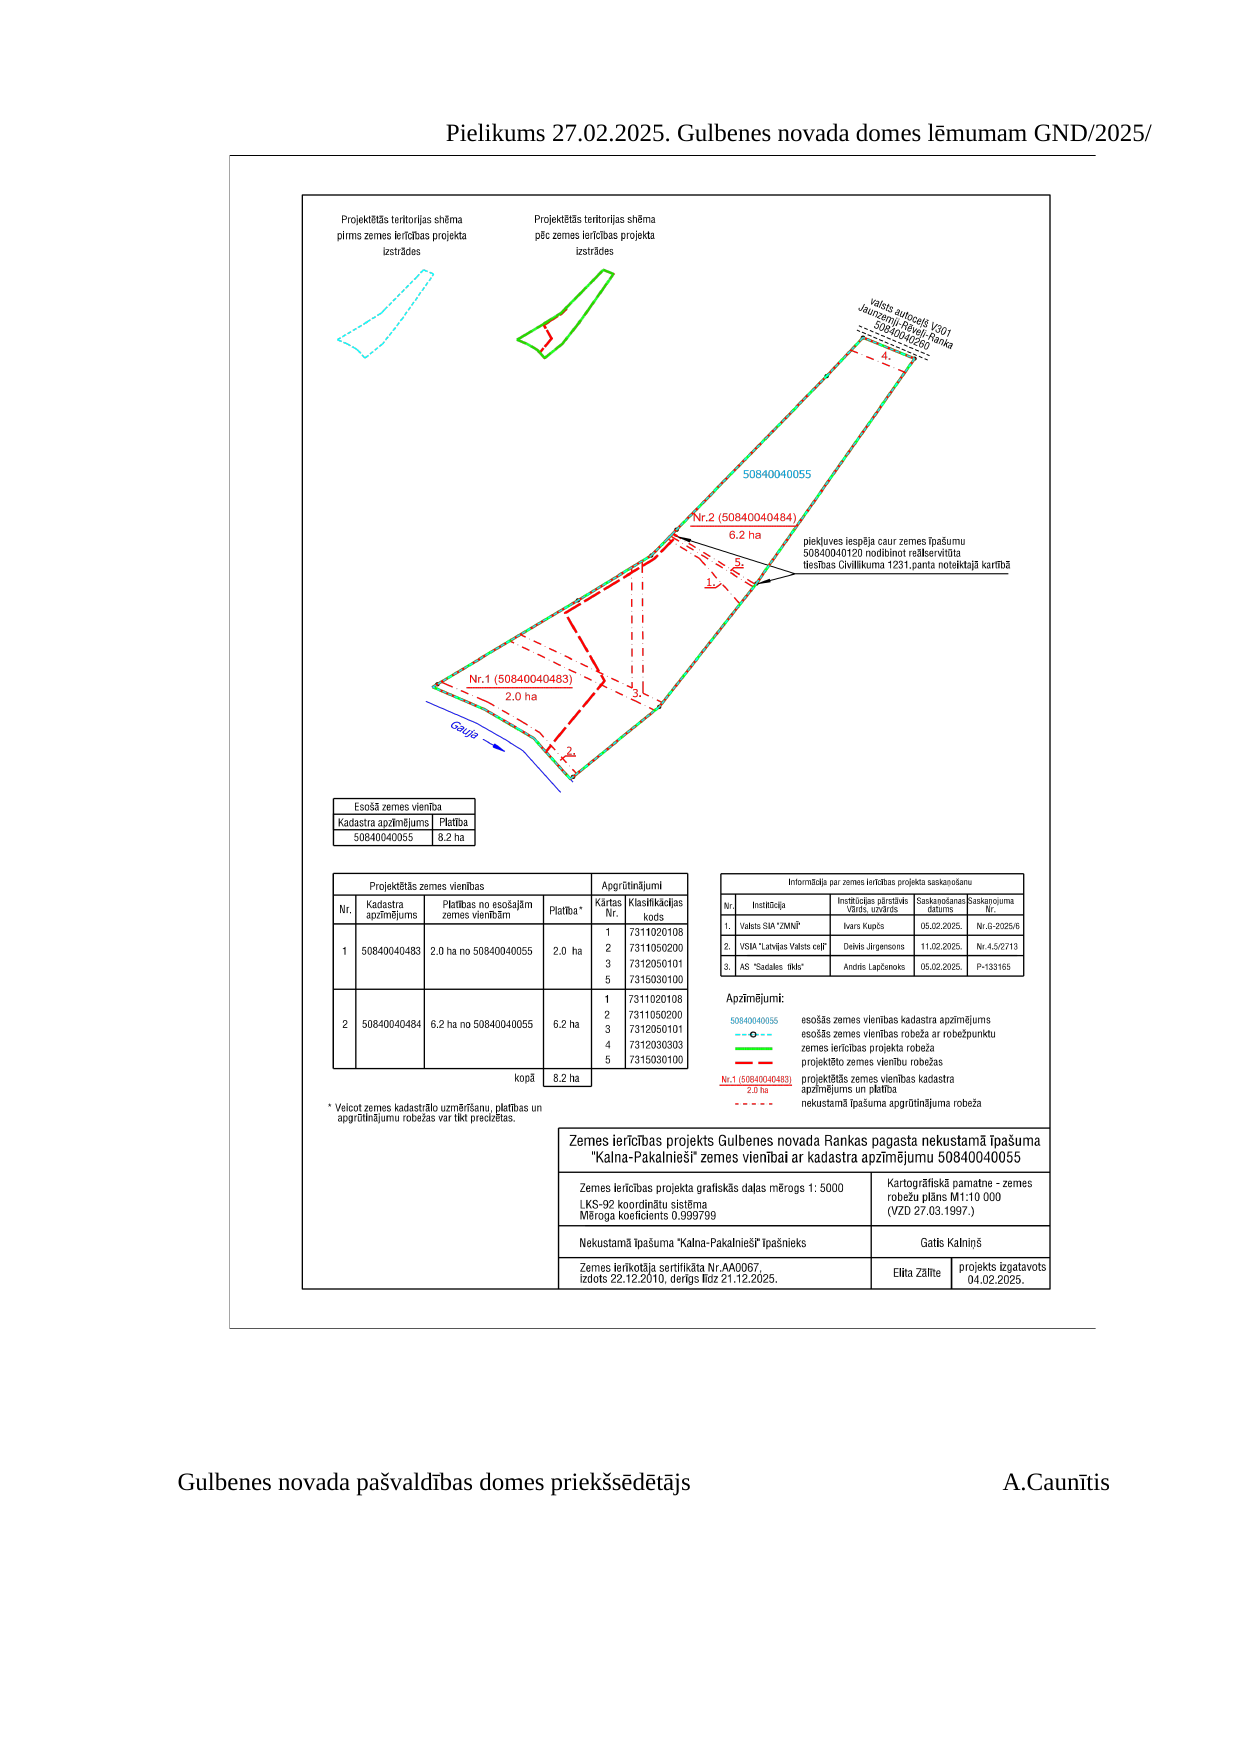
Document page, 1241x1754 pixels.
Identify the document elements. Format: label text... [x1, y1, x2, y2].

text Gulbenes novada pašvaldības domes priekšsēdētājs A.Caunītis [177, 1467, 1152, 1496]
text Pielikums 27.02.2025. Gulbenes novada domes lēmumam GND/2025/ [177, 118, 1152, 147]
picture [229, 155, 1096, 1329]
